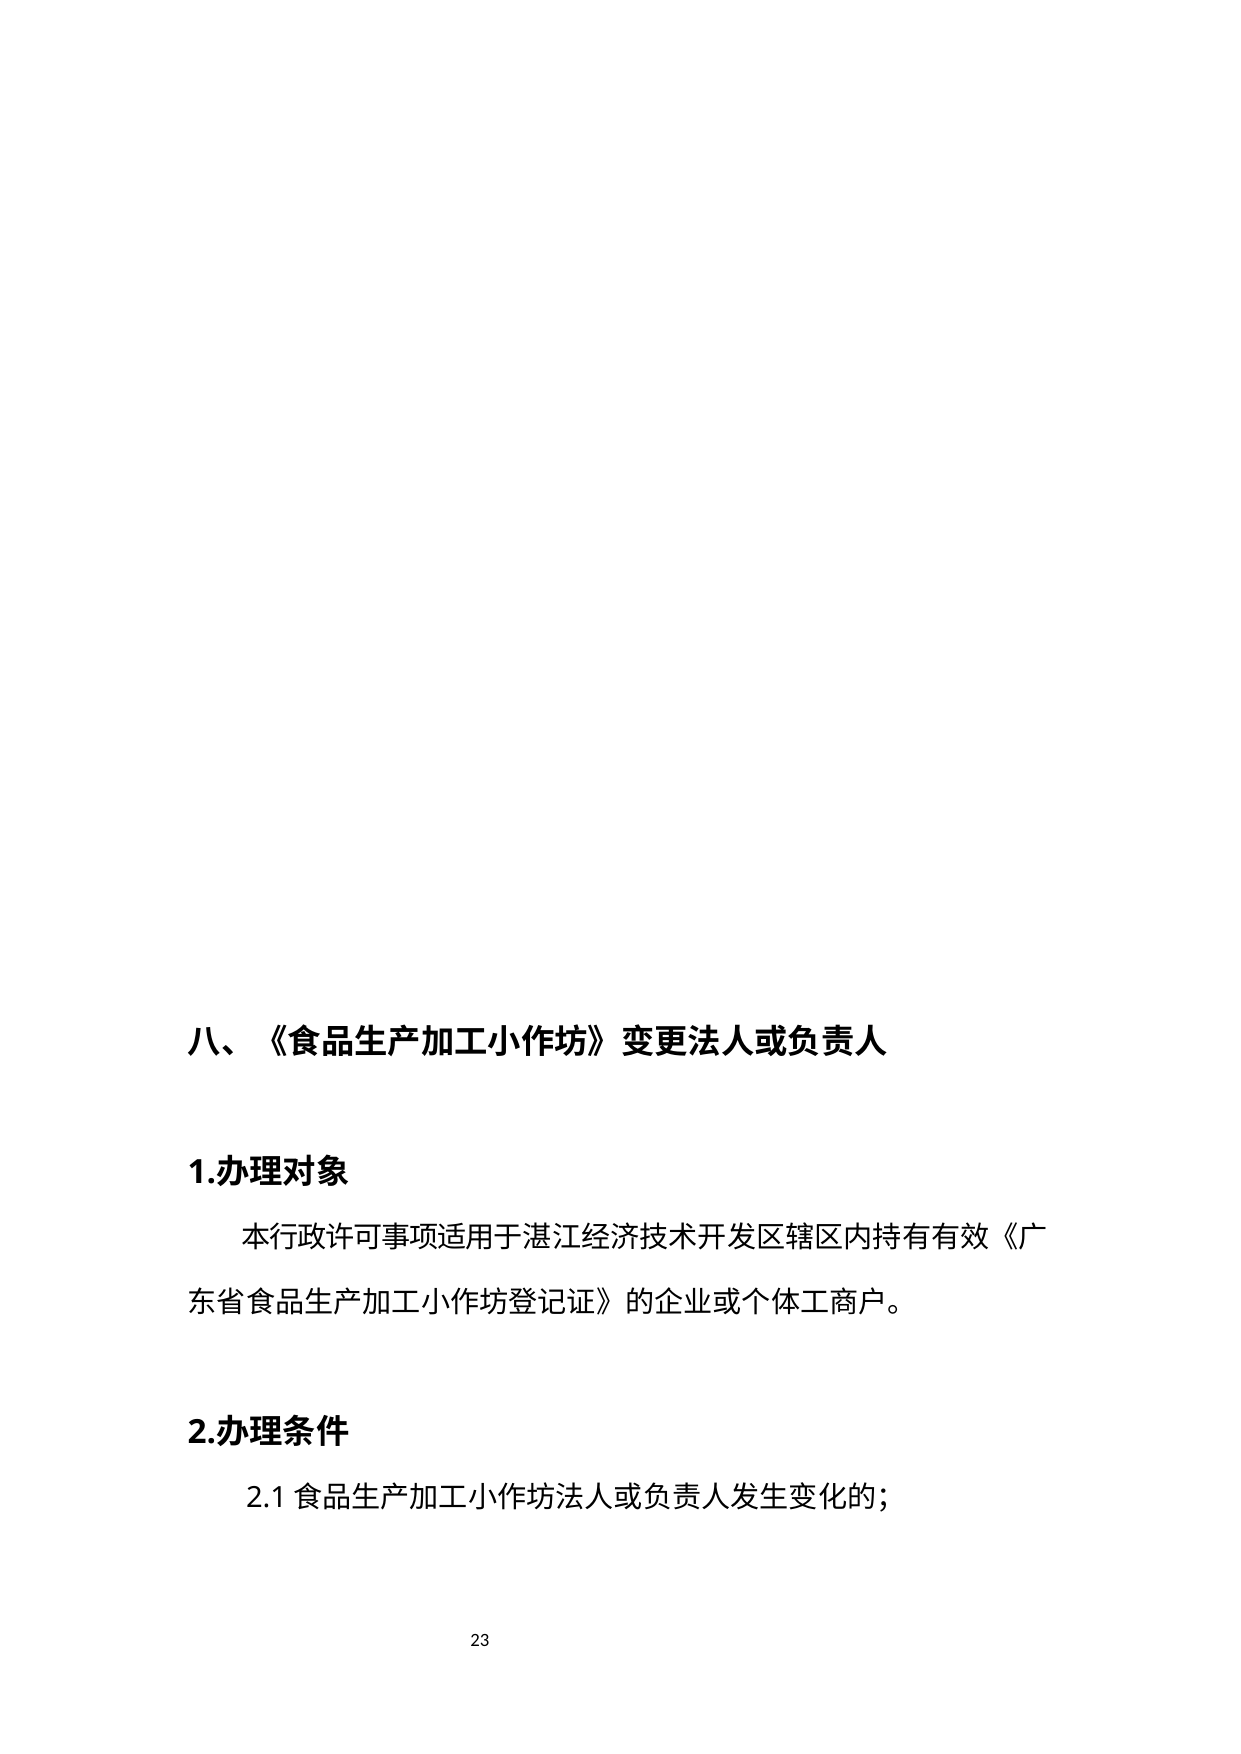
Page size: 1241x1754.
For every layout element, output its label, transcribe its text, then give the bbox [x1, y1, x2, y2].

text 2.办理条件 [187, 1397, 1053, 1462]
text 八、《食品生产加工小作坊》变更法人或负责人 [187, 1007, 1053, 1072]
text 本行政许可事项适用于湛江经济技术开发区辖区内持有有效《广东省食品生产加工小作坊登记证》的企业或个体工商户。 [187, 1202, 1053, 1332]
text 1.办理对象 [187, 1137, 1053, 1202]
text 2.1食品生产加工小作坊法人或负责人发生变化的； [187, 1462, 1053, 1527]
